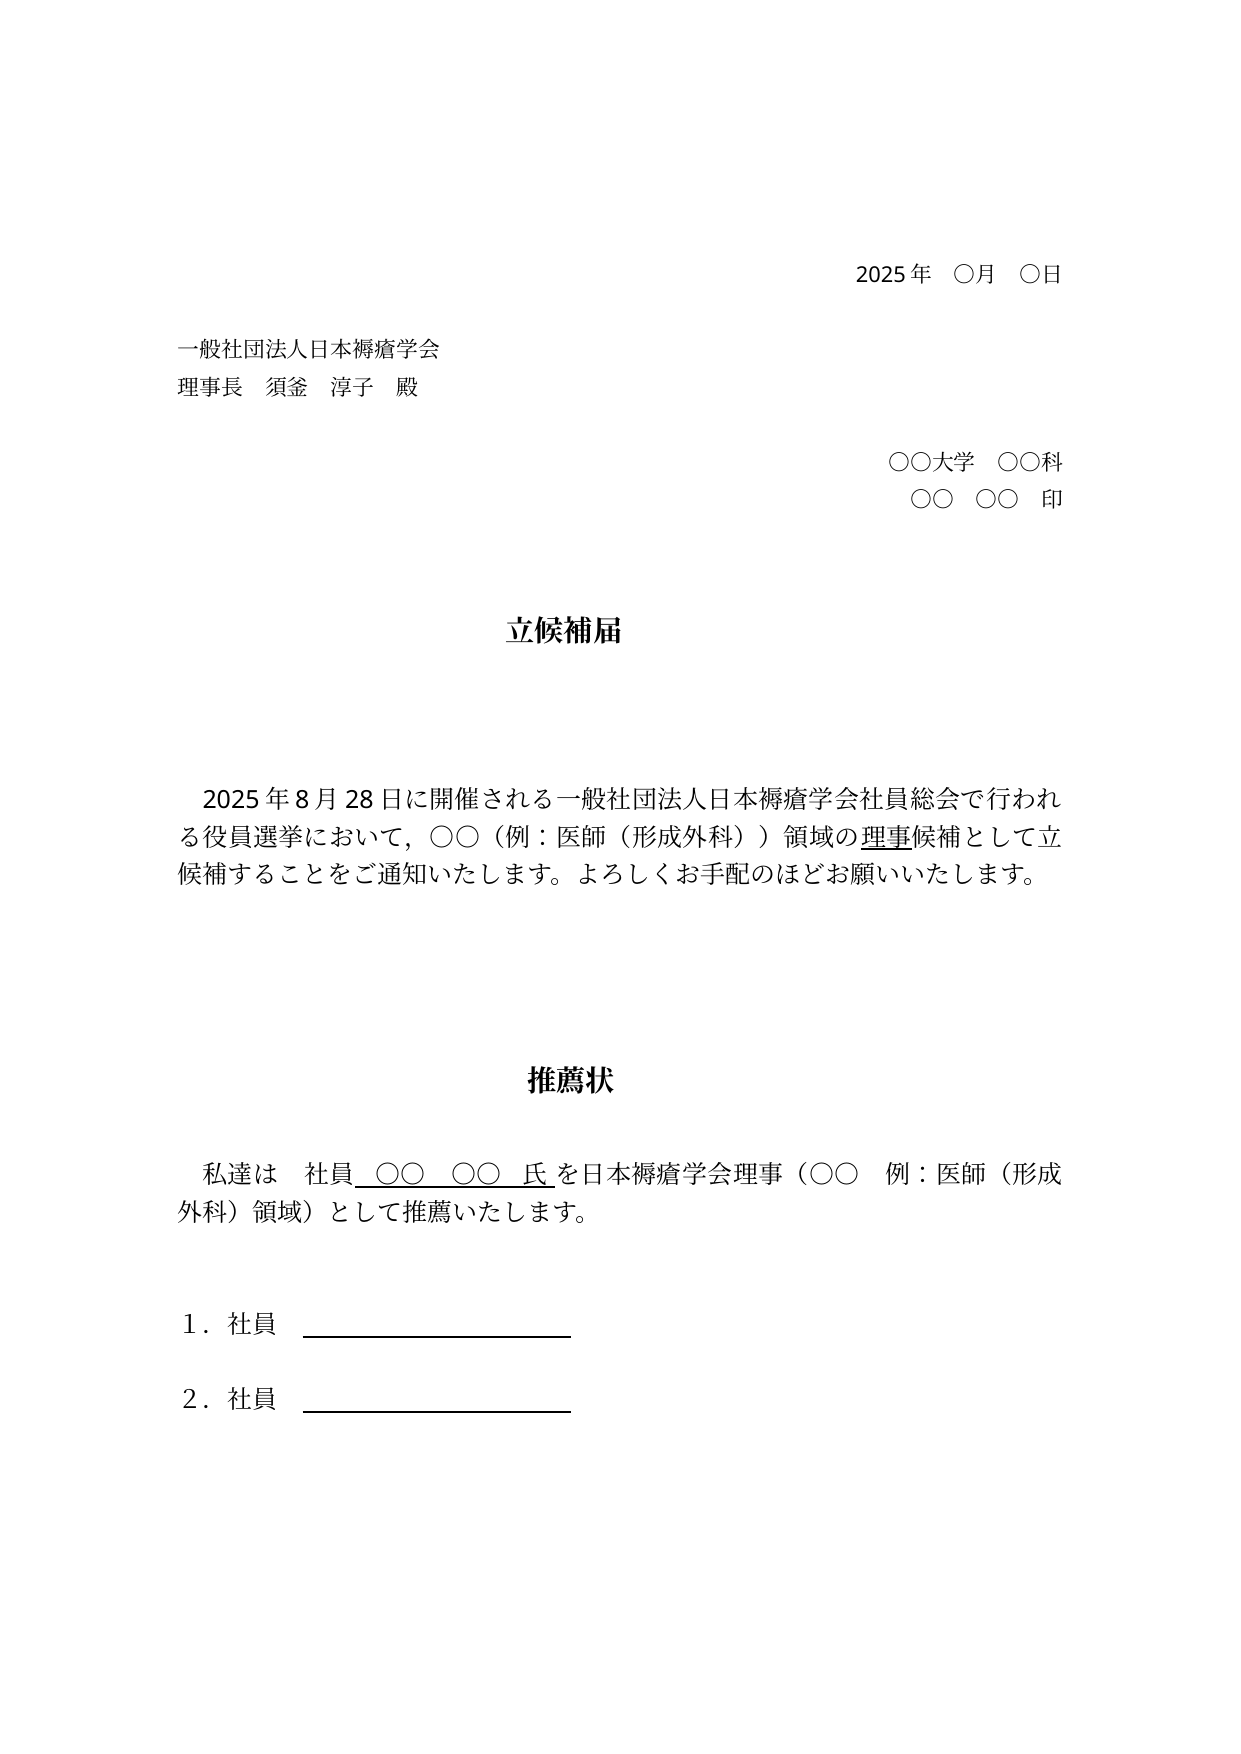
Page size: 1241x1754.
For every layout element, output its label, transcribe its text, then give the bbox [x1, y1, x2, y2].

text ○○ ○○ 印 [177, 479, 1063, 517]
text 一般社団法人日本褥瘡学会 [177, 329, 1063, 367]
text 理事長 須釜 淳子 殿 [177, 367, 1063, 404]
text 私達は 社員 ○○ ○○ 氏 を日本褥瘡学会理事（○○ 例：医師（形成外科）領域）として推薦いたします。 [177, 1154, 1063, 1229]
text 推薦状 [177, 1042, 1063, 1117]
text 立候補届 [177, 592, 1063, 667]
text ○○大学 ○○科 [177, 442, 1063, 479]
text 2025年 ○月 ○日 [177, 254, 1063, 292]
text ２．社員 [177, 1379, 1063, 1417]
text 2025年8月28日に開催される一般社団法人日本褥瘡学会社員総会で行われる役員選挙において，○○（例：医師（形成外科））領域の理事候補として立候補することをご通知いたします。よろしくお手配のほどお願いいたします。 [177, 779, 1063, 892]
text １．社員 [177, 1304, 1063, 1342]
